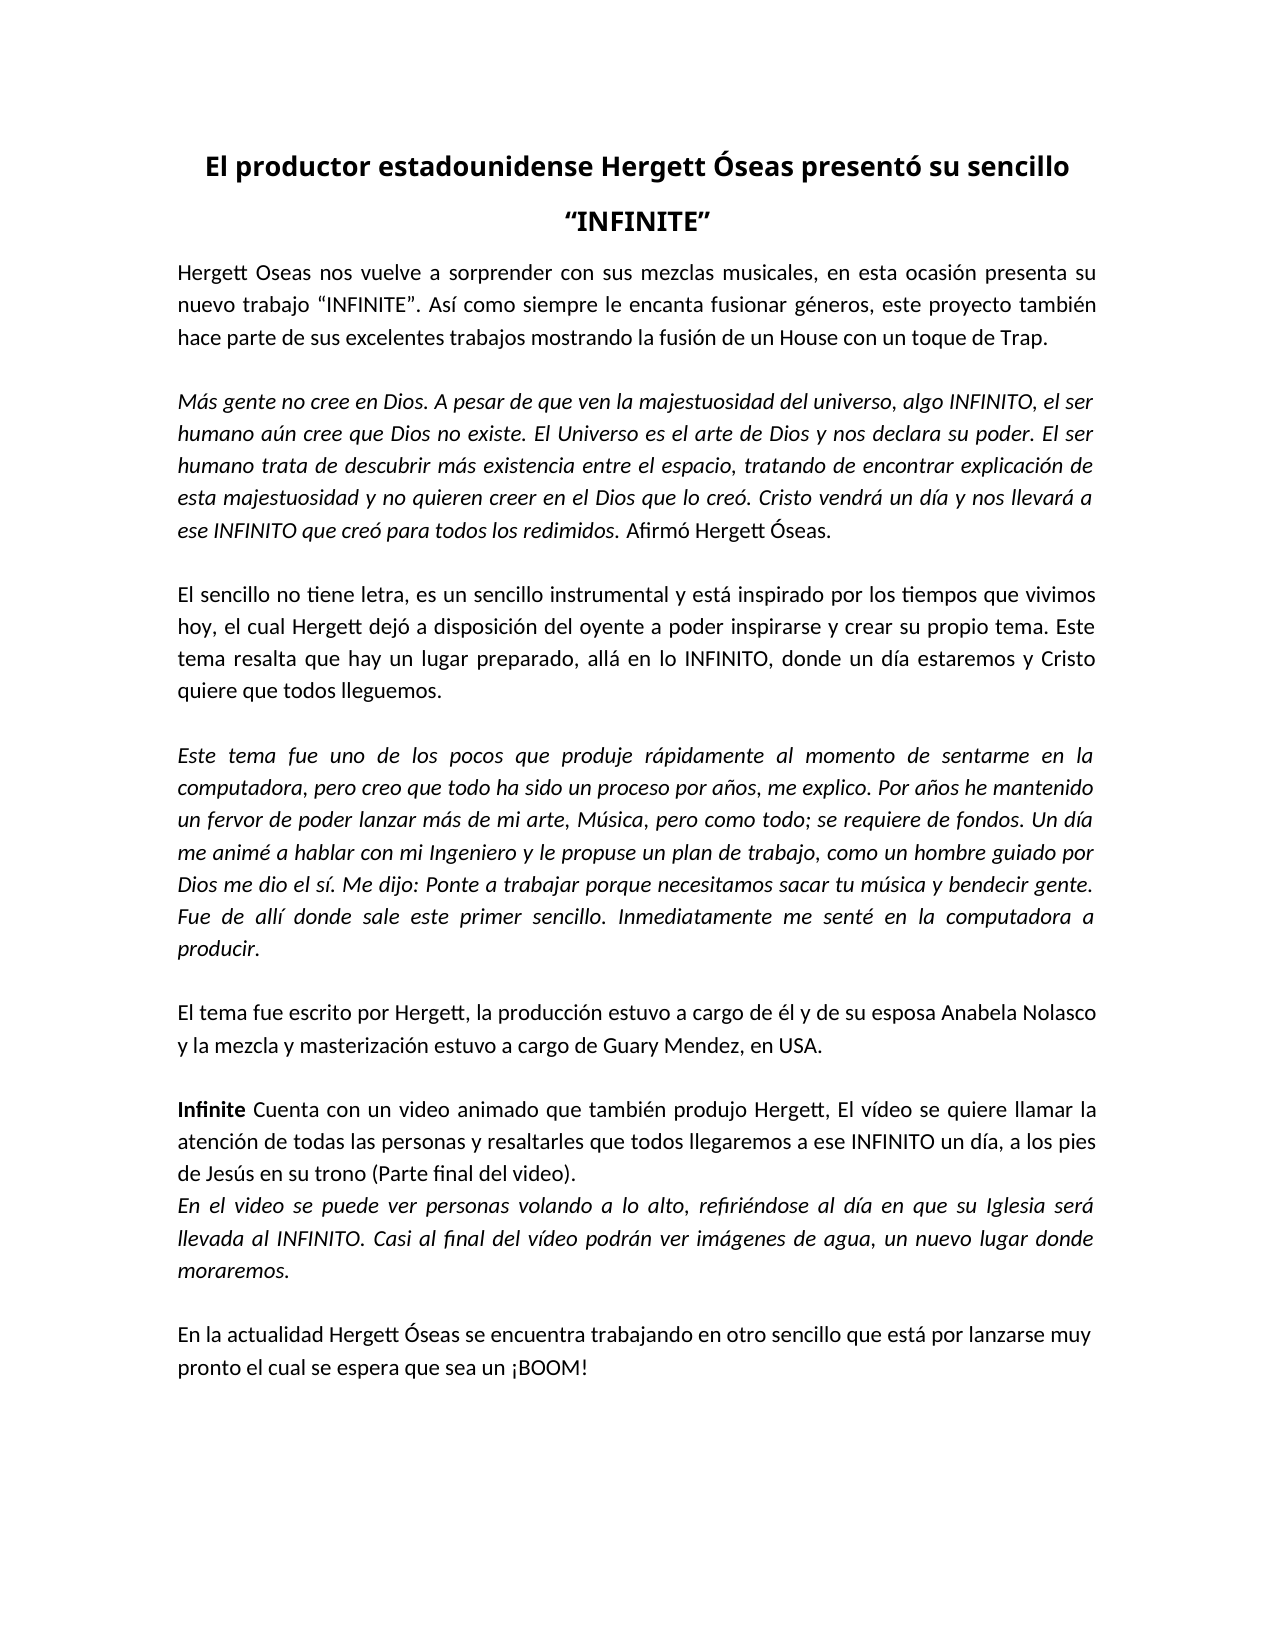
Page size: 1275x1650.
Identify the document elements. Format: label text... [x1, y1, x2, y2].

text Este tema fue uno de los pocos que produje rápidamente al momento de sentarme en la computadora, pero creo que todo ha sido un proceso por años, me explico. Por años he mantenido un fervor de poder lanzar más de mi arte, Música, pero como todo; se requiere de fondos. Un día me animé a hablar con mi Ingeniero y le propuse un plan de trabajo, como un hombre guiado por Dios me dio el sí. Me dijo: Ponte a trabajar porque necesitamos sacar tu música y bendecir gente. Fue de allí donde sale este primer sencillo. Inmediatamente me senté en la computadora a producir. [177, 741, 1098, 962]
text Infinite Cuenta con un video animado que también produjo Hergett, El vídeo se quiere llamar la atención de todas las personas y resaltarles que todos llegaremos a ese INFINITO un día, a los pies de Jesús en su trono (Parte final del video). [177, 1095, 1098, 1187]
text El sencillo no tiene letra, es un sencillo instrumental y está inspirado por los tiempos que vivimos hoy, el cual Hergett dejó a disposición del oyente a poder inspirarse y crear su propio tema. Este tema resalta que hay un lugar preparado, allá en lo INFINITO, donde un día estaremos y Cristo quiere que todos lleguemos. [177, 580, 1098, 705]
text El productor estadounidense Hergett Óseas presentó su sencillo “INFINITE” [177, 148, 1098, 240]
text El tema fue escrito por Hergett, la producción estuvo a cargo de él y de su esposa Anabela Nolasco y la mezcla y masterización estuvo a cargo de Guary Mendez, en USA. [177, 998, 1098, 1059]
text Más gente no cree en Dios. A pesar de que ven la majestuosidad del universo, algo INFINITO, el ser humano aún cree que Dios no existe. El Universo es el arte de Dios y nos declara su poder. El ser humano trata de descubrir más existencia entre el espacio, tratando de encontrar explicación de esta majestuosidad y no quieren creer en el Dios que lo creó. Cristo vendrá un día y nos llevará a ese INFINITO que creó para todos los redimidos. Afirmó Hergett Óseas. [177, 387, 1098, 544]
text Hergett Oseas nos vuelve a sorprender con sus mezclas musicales, en esta ocasión presenta su nuevo trabajo “INFINITE”. Así como siempre le encanta fusionar géneros, este proyecto también hace parte de sus excelentes trabajos mostrando la fusión de un House con un toque de Trap. [177, 258, 1098, 351]
text En la actualidad Hergett Óseas se encuentra trabajando en otro sencillo que está por lanzarse muy pronto el cual se espera que sea un ¡BOOM! [177, 1320, 1098, 1381]
text En el video se puede ver personas volando a lo alto, refiriéndose al día en que su Iglesia será llevada al INFINITO. Casi al final del vídeo podrán ver imágenes de agua, un nuevo lugar donde moraremos. [177, 1192, 1098, 1284]
